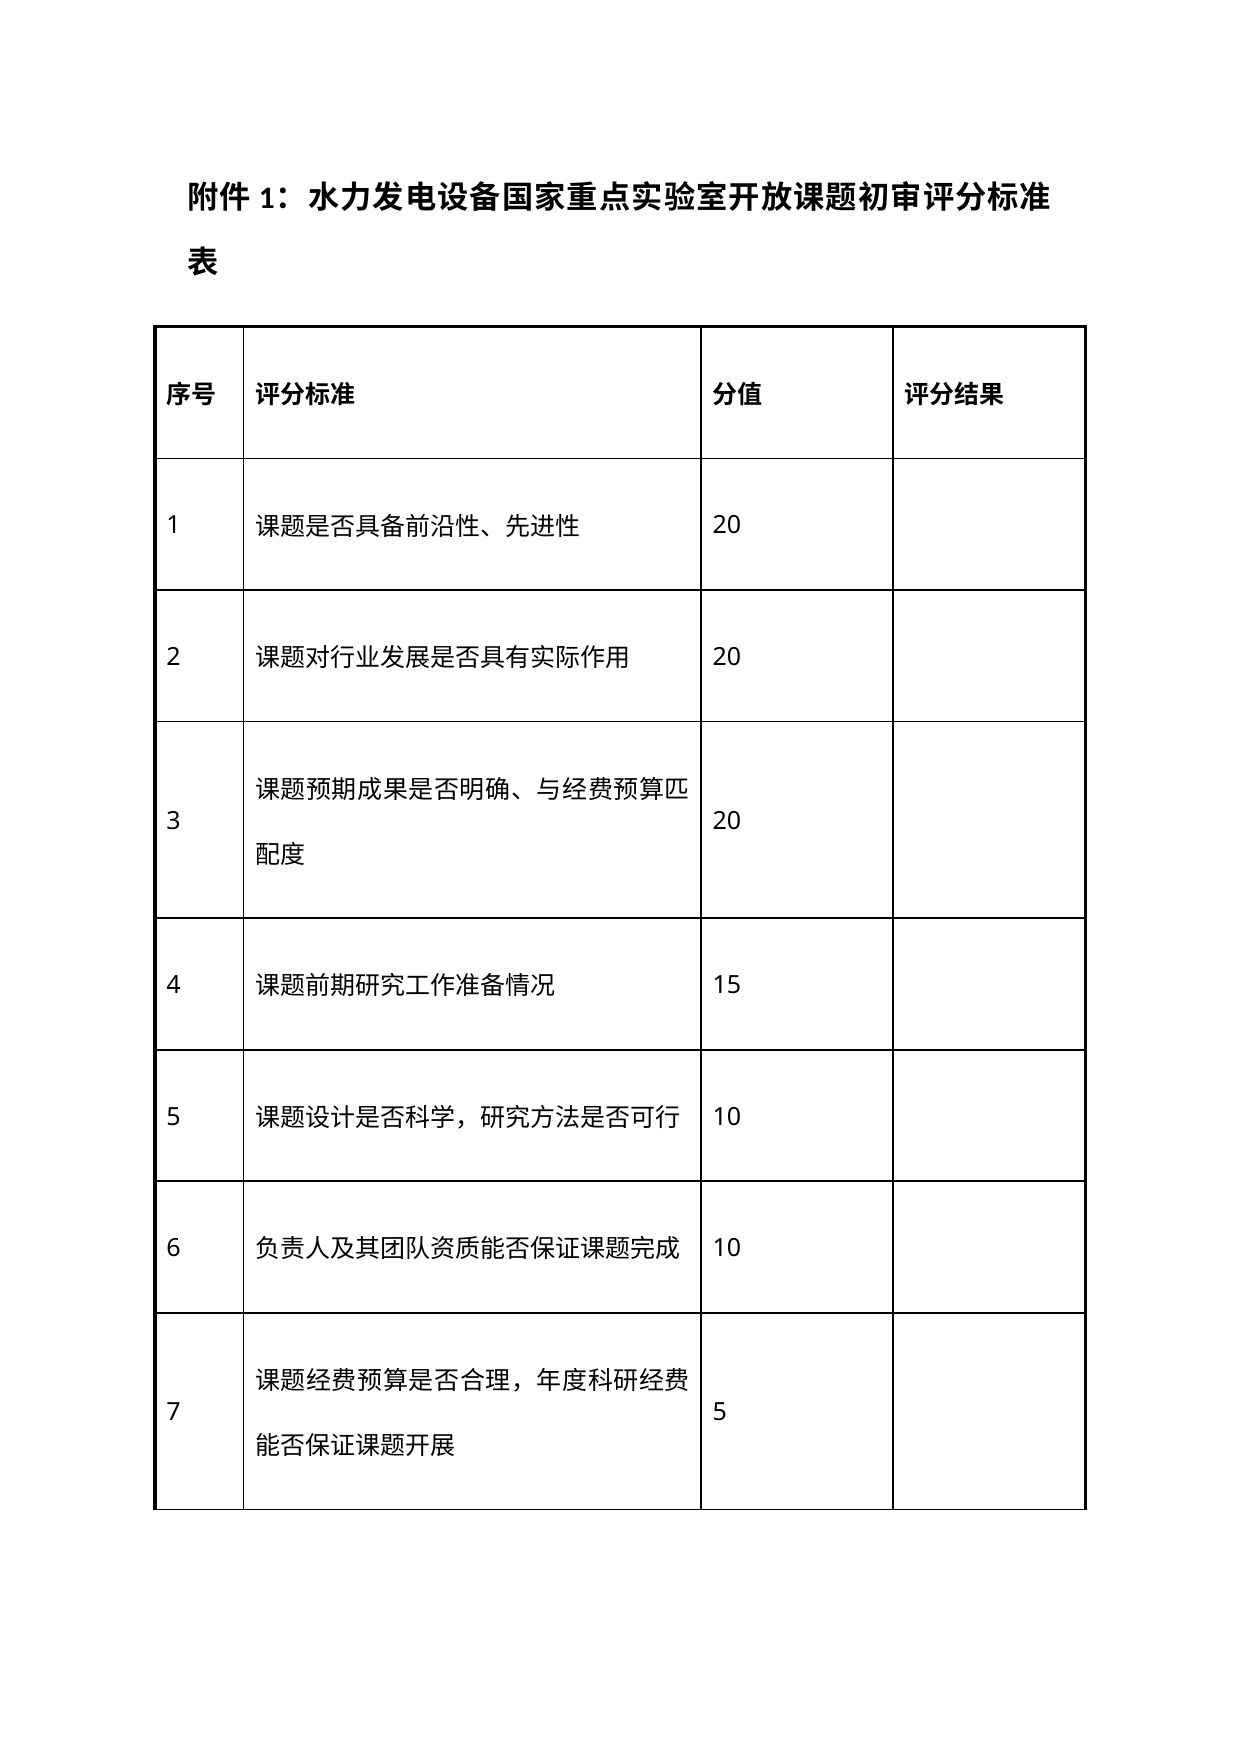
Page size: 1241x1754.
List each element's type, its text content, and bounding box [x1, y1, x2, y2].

text 附件1：水力发电设备国家重点实验室开放课题初审评分标准表 [187, 162, 1053, 292]
table_header 序号 [157, 328, 243, 458]
table_cell 5 [157, 1051, 243, 1180]
table_cell 课题预期成果是否明确、与经费预算匹配度 [244, 722, 700, 917]
table_cell 4 [157, 919, 243, 1049]
table_cell [894, 1051, 1084, 1180]
table_cell 课题设计是否科学，研究方法是否可行 [244, 1051, 700, 1180]
table_cell 5 [702, 1314, 892, 1508]
table_header 评分结果 [894, 328, 1084, 458]
table_cell [894, 459, 1084, 589]
table_cell [894, 591, 1084, 721]
table_cell 课题是否具备前沿性、先进性 [244, 459, 700, 589]
table_cell 20 [702, 722, 892, 917]
table_header 分值 [702, 328, 892, 458]
table_cell 10 [702, 1182, 892, 1312]
table_cell 20 [702, 591, 892, 721]
table_cell [894, 1182, 1084, 1312]
table_cell [894, 919, 1084, 1049]
table_cell 7 [157, 1314, 243, 1508]
table_cell [894, 1314, 1084, 1508]
table_cell 课题经费预算是否合理，年度科研经费能否保证课题开展 [244, 1314, 700, 1508]
table_cell 2 [157, 591, 243, 721]
table_cell 1 [157, 459, 243, 589]
table_cell 3 [157, 722, 243, 917]
table_cell 6 [157, 1182, 243, 1312]
table_cell 负责人及其团队资质能否保证课题完成 [244, 1182, 700, 1312]
table_cell 课题前期研究工作准备情况 [244, 919, 700, 1049]
table_header 评分标准 [244, 328, 700, 458]
table_cell 课题对行业发展是否具有实际作用 [244, 591, 700, 721]
table_cell 15 [702, 919, 892, 1049]
table_cell [894, 722, 1084, 917]
table_cell 20 [702, 459, 892, 589]
table_cell 10 [702, 1051, 892, 1180]
